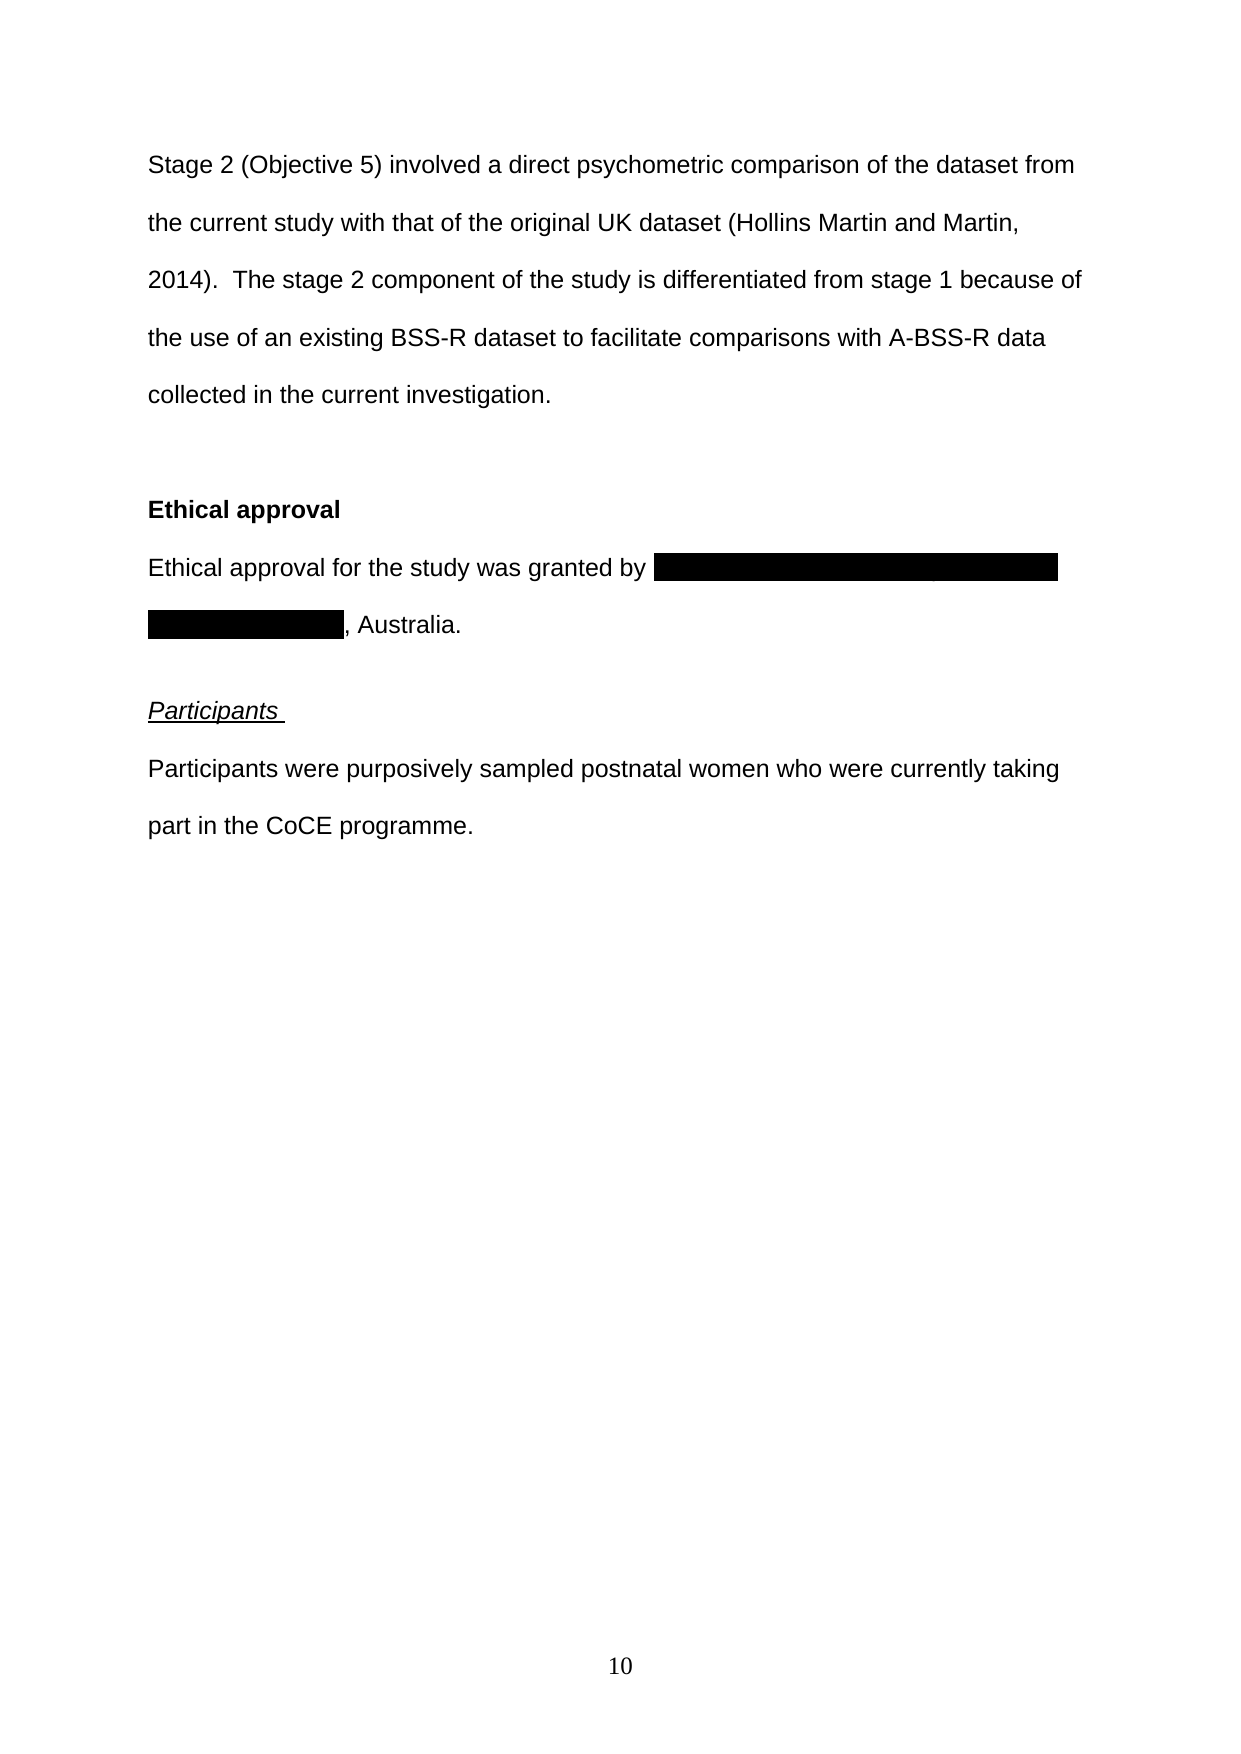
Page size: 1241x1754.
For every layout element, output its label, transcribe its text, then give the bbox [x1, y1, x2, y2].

text Ethical approval [148, 495, 1092, 524]
text Ethical approval for the study was granted by Southern Cross University Research Ethics Committee, Australia. [148, 552, 1092, 639]
text Participants were purposively sampled postnatal women who were currently taking part in the CoCE programme. [148, 754, 1092, 840]
text Participants [148, 696, 1092, 725]
text Stage 2 (Objective 5) involved a direct psychometric comparison of the dataset from the current study with that of the original UK dataset (Hollins Martin and Martin, 2014). The stage 2 component of the study is differentiated from stage 1 because of the use of an existing BSS-R dataset to facilitate comparisons with A-BSS-R data collected in the current investigation. [148, 150, 1092, 409]
